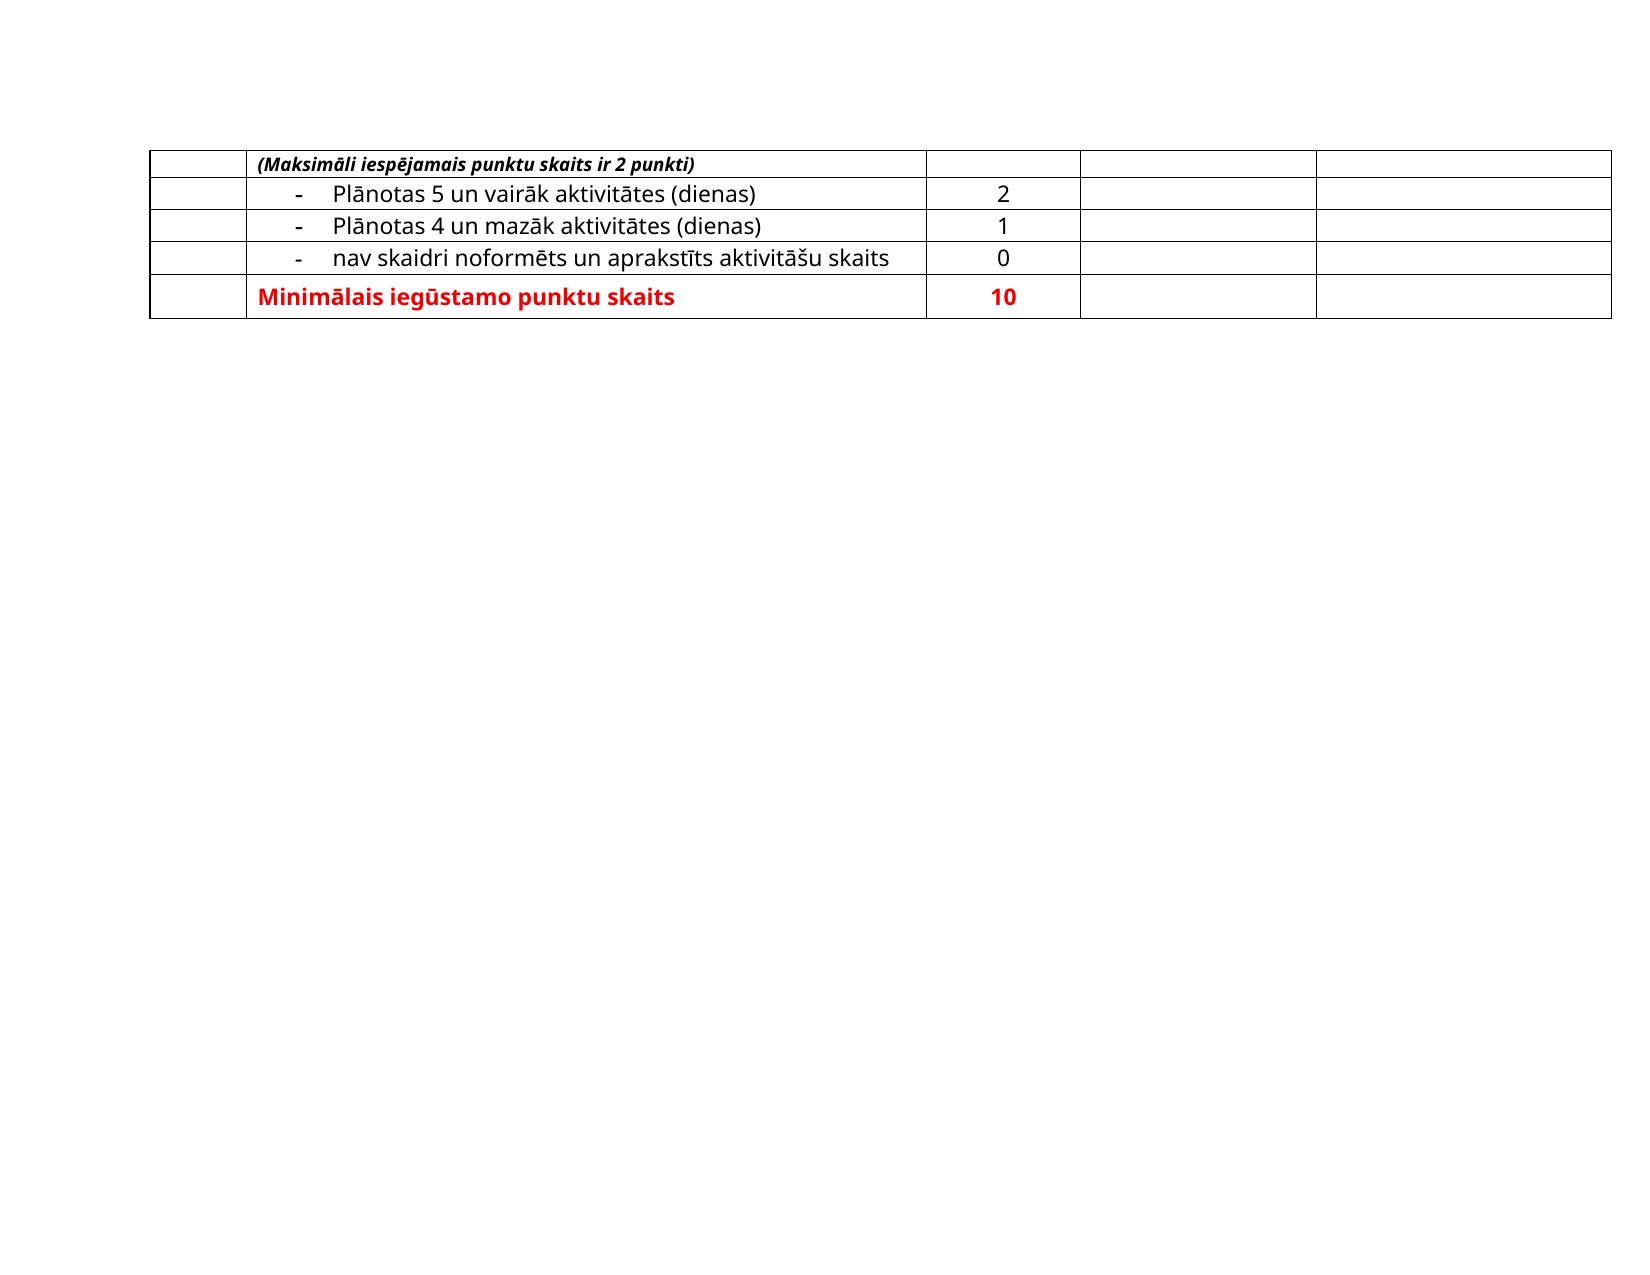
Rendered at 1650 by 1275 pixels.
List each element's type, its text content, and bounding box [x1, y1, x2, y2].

table_cell [151, 178, 246, 209]
table_cell [1317, 151, 1611, 177]
table_cell Minimālais iegūstamo punktu skaits [247, 275, 926, 318]
table_cell [1317, 275, 1611, 318]
table_cell Projekta aktivitāšu kopums (paredzēto aktivitāšu skaits, kur vienas aktivitātes (dienas) norises ilgums nav mazāks par 4 stundām) (Maksimāli iespējamais punktu skaits ir 2 punkti) [247, 151, 926, 177]
table_cell [151, 242, 246, 273]
table_cell [1081, 242, 1316, 273]
table_cell 10 [927, 275, 1080, 318]
table_cell 1 [927, 210, 1080, 241]
table_cell 10. [151, 151, 246, 177]
table_cell Plānotas 4 un mazāk aktivitātes (dienas) [247, 210, 926, 241]
table_cell [1317, 210, 1611, 241]
table_cell [1317, 178, 1611, 209]
table_cell [927, 151, 1080, 177]
table_cell [151, 210, 246, 241]
table_cell [1081, 178, 1316, 209]
table_cell [1081, 275, 1316, 318]
table_cell [1317, 242, 1611, 273]
table_cell 2 [927, 178, 1080, 209]
table_cell 0 [927, 242, 1080, 273]
table_cell [1081, 210, 1316, 241]
table_cell [151, 275, 246, 318]
table_cell Plānotas 5 un vairāk aktivitātes (dienas) [247, 178, 926, 209]
table_cell [1081, 151, 1316, 177]
table_cell nav skaidri noformēts un aprakstīts aktivitāšu skaits [247, 242, 926, 273]
